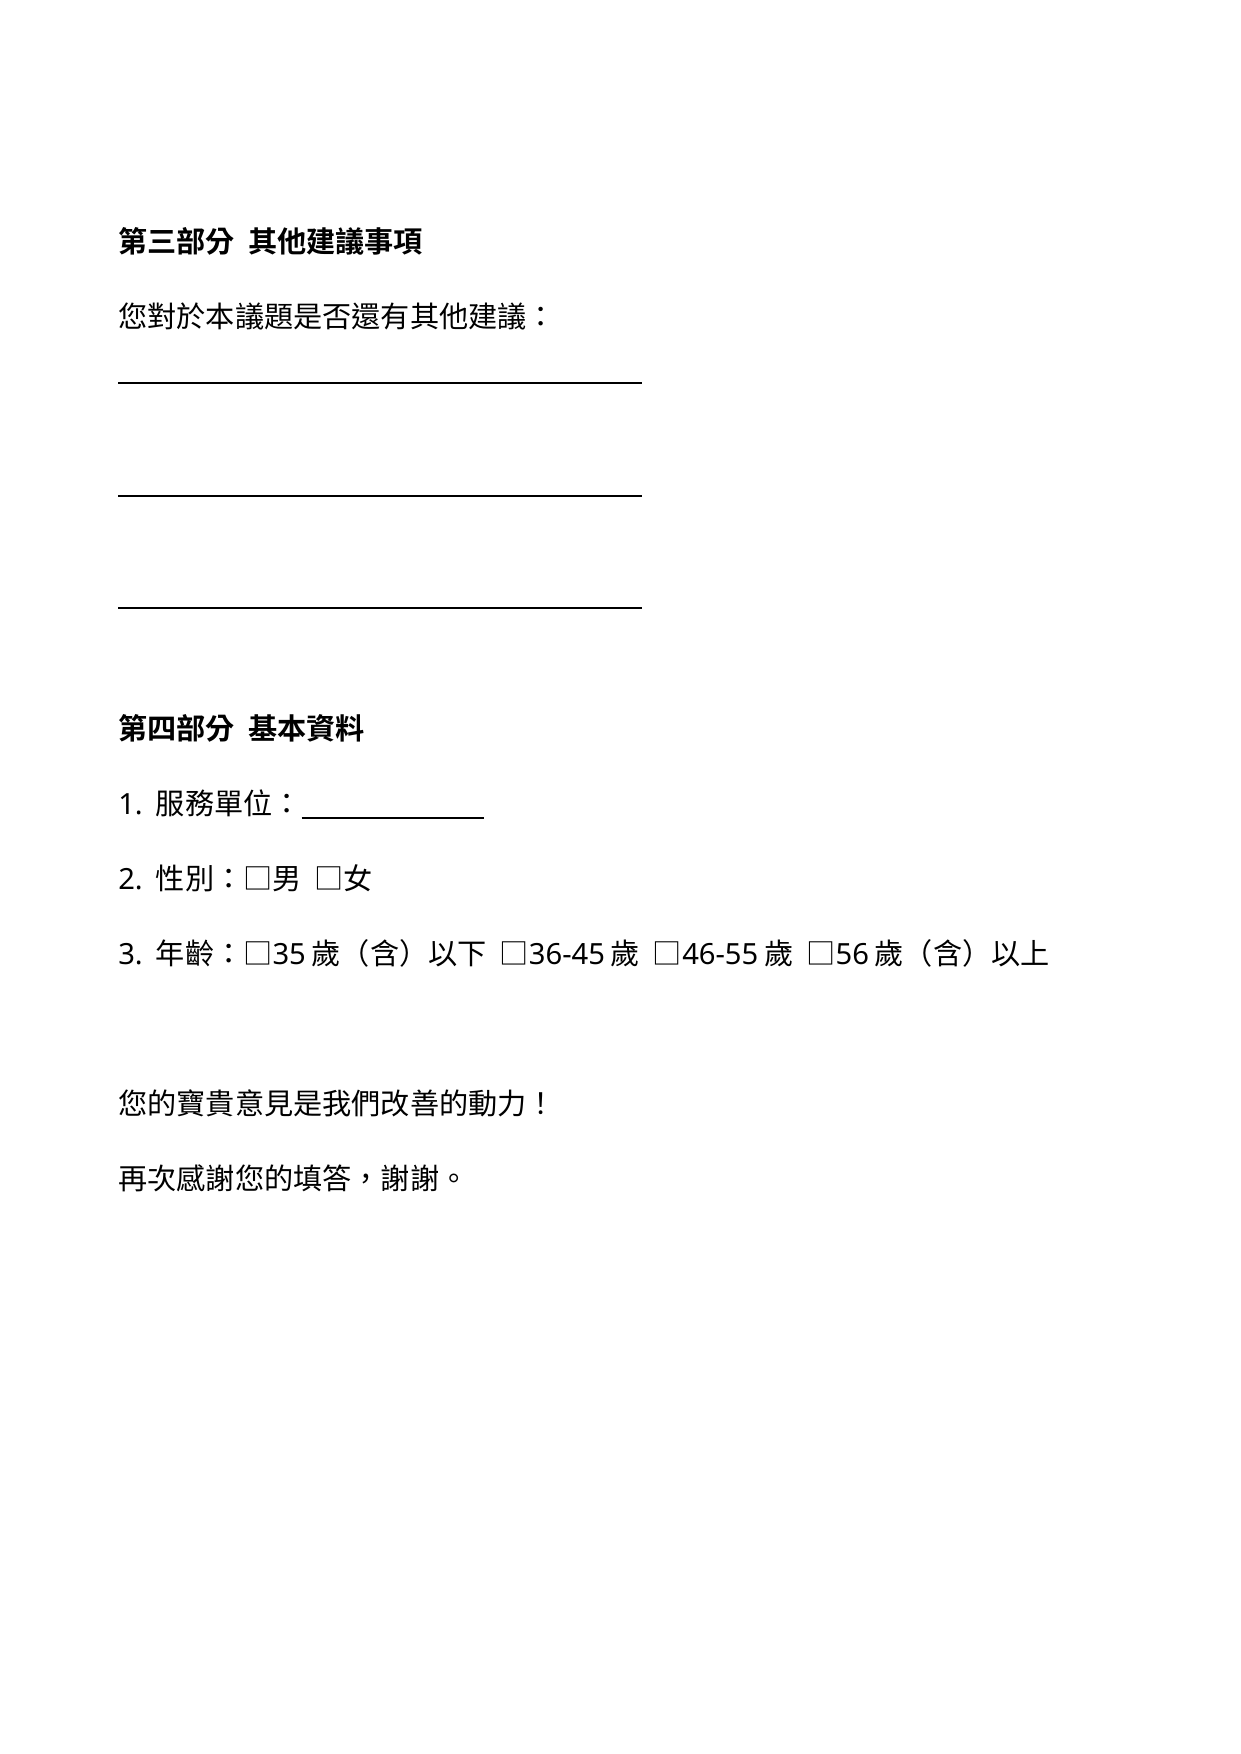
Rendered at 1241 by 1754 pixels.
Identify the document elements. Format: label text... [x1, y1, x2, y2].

text 您對於本議題是否還有其他建議： [118, 277, 1122, 352]
text 再次感謝您的填答，謝謝。 [118, 1139, 1122, 1214]
list 年齡：□35歲（含）以下 □36-45歲 □46-55歲 □56歲（含）以上 [118, 914, 1122, 989]
text 第四部分 基本資料 [118, 689, 1122, 764]
text 第三部分 其他建議事項 [118, 202, 1122, 277]
text 您的寶貴意見是我們改善的動力！ [118, 1064, 1122, 1139]
list 服務單位： [118, 764, 1122, 839]
list 性別：□男 □女 [118, 839, 1122, 914]
